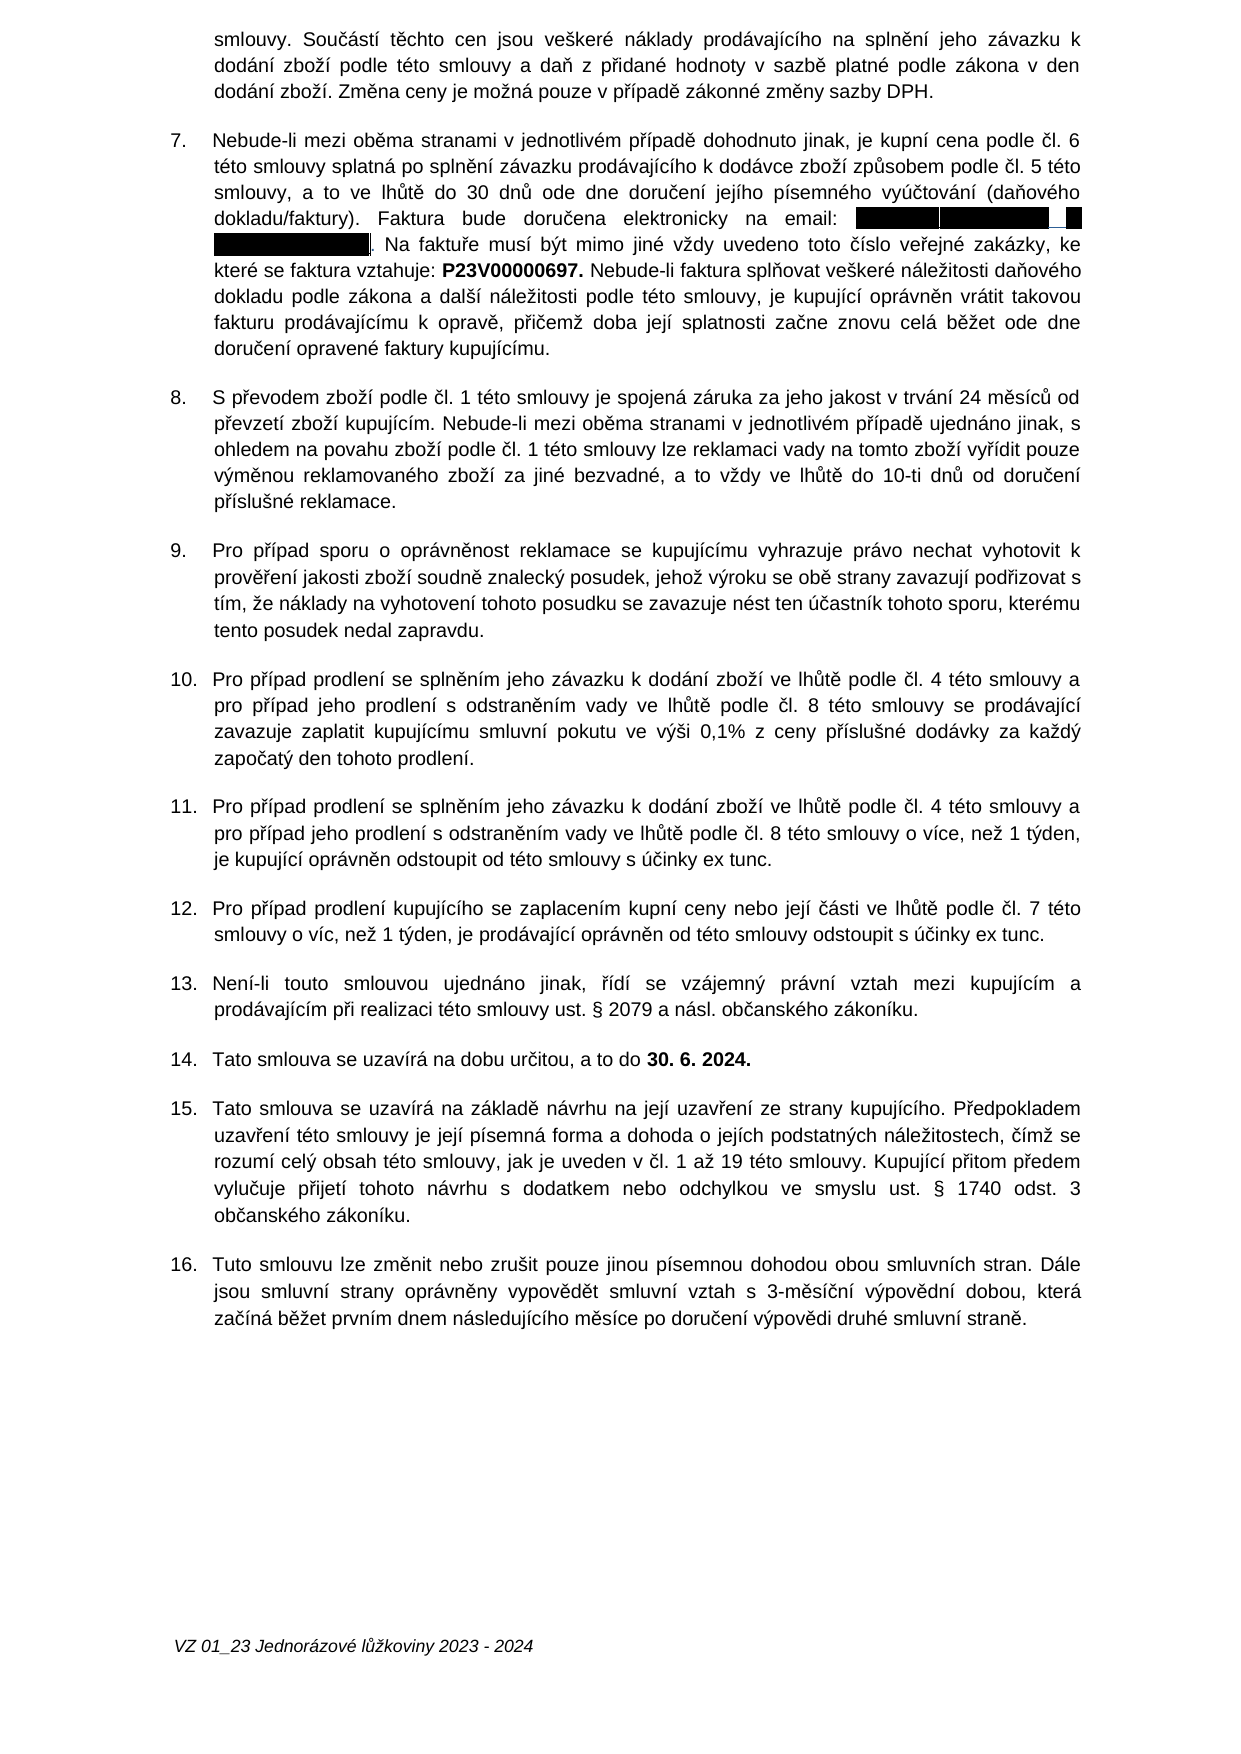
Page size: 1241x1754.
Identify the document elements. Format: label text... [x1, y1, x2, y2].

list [170, 28, 1082, 102]
list Pro případ sporu o oprávněnost reklamace se kupujícímu vyhrazuje právo nechat vyhotovit k prověření jakosti zboží soudně znalecký posudek, jehož výroku se obě strany zavazují podřizovat s tím, že náklady na vyhotovení tohoto posudku se zavazuje nést ten účastník tohoto sporu, kterému tento posudek nedal zapravdu. [170, 539, 1082, 641]
list Tato smlouva se uzavírá na základě návrhu na její uzavření ze strany kupujícího. Předpokladem uzavření této smlouvy je její písemná forma a dohoda o jejích podstatných náležitostech, čímž se rozumí celý obsah této smlouvy, jak je uveden v čl. 1 až 19 této smlouvy. Kupující přitom předem vylučuje přijetí tohoto návrhu s dodatkem nebo odchylkou ve smyslu ust. § 1740 odst. 3 občanského zákoníku. [170, 1097, 1082, 1226]
list Tato smlouva se uzavírá na dobu určitou, a to do 30. 6. 2024. [170, 1048, 1082, 1071]
list Není-li touto smlouvou ujednáno jinak, řídí se vzájemný právní vztah mezi kupujícím a prodávajícím při realizaci této smlouvy ust. § 2079 a násl. občanského zákoníku. [170, 971, 1082, 1021]
list Pro případ prodlení se splněním jeho závazku k dodání zboží ve lhůtě podle čl. 4 této smlouvy a pro případ jeho prodlení s odstraněním vady ve lhůtě podle čl. 8 této smlouvy se prodávající zavazuje zaplatit kupujícímu smluvní pokutu ve výši 0,1% z ceny příslušné dodávky za každý započatý den tohoto prodlení. [170, 668, 1082, 769]
list Pro případ prodlení se splněním jeho závazku k dodání zboží ve lhůtě podle čl. 4 této smlouvy a pro případ jeho prodlení s odstraněním vady ve lhůtě podle čl. 8 této smlouvy o více, než 1 týden, je kupující oprávněn odstoupit od této smlouvy s účinky ex tunc. [170, 795, 1082, 870]
list Nebude-li mezi oběma stranami v jednotlivém případě dohodnuto jinak, je kupní cena podle čl. 6 této smlouvy splatná po splnění závazku prodávajícího k dodávce zboží způsobem podle čl. 5 této smlouvy, a to ve lhůtě do 30 dnů ode dne doručení jejího písemného vyúčtování (daňového dokladu/faktury). Faktura bude doručena elektronicky na email: .................................. ​...​............................. Na faktuře musí být mimo jiné vždy uvedeno toto číslo veřejné zakázky, ke které se faktura vztahuje: P23V00000697. Nebude-li faktura splňovat veškeré náležitosti daňového dokladu podle zákona a další náležitosti podle této smlouvy, je kupující oprávněn vrátit takovou fakturu prodávajícímu k opravě, přičemž doba její splatnosti začne znovu celá běžet ode dne doručení opravené faktury kupujícímu. [170, 129, 1082, 360]
list Tuto smlouvu lze změnit nebo zrušit pouze jinou písemnou dohodou obou smluvních stran. Dále jsou smluvní strany oprávněny vypovědět smluvní vztah s 3-měsíční výpovědní dobou, která začíná běžet prvním dnem následujícího měsíce po doručení výpovědi druhé smluvní straně. [170, 1253, 1082, 1329]
list Pro případ prodlení kupujícího se zaplacením kupní ceny nebo její části ve lhůtě podle čl. 7 této smlouvy o víc, než 1 týden, je prodávající oprávněn od této smlouvy odstoupit s účinky ex tunc. [170, 896, 1082, 945]
list S převodem zboží podle čl. 1 této smlouvy je spojená záruka za jeho jakost v trvání 24 měsíců od převzetí zboží kupujícím. Nebude-li mezi oběma stranami v jednotlivém případě ujednáno jinak, s ohledem na povahu zboží podle čl. 1 této smlouvy lze reklamaci vady na tomto zboží vyřídit pouze výměnou reklamovaného zboží za jiné bezvadné, a to vždy ve lhůtě do 10-ti dnů od doručení příslušné reklamace. [170, 386, 1082, 513]
